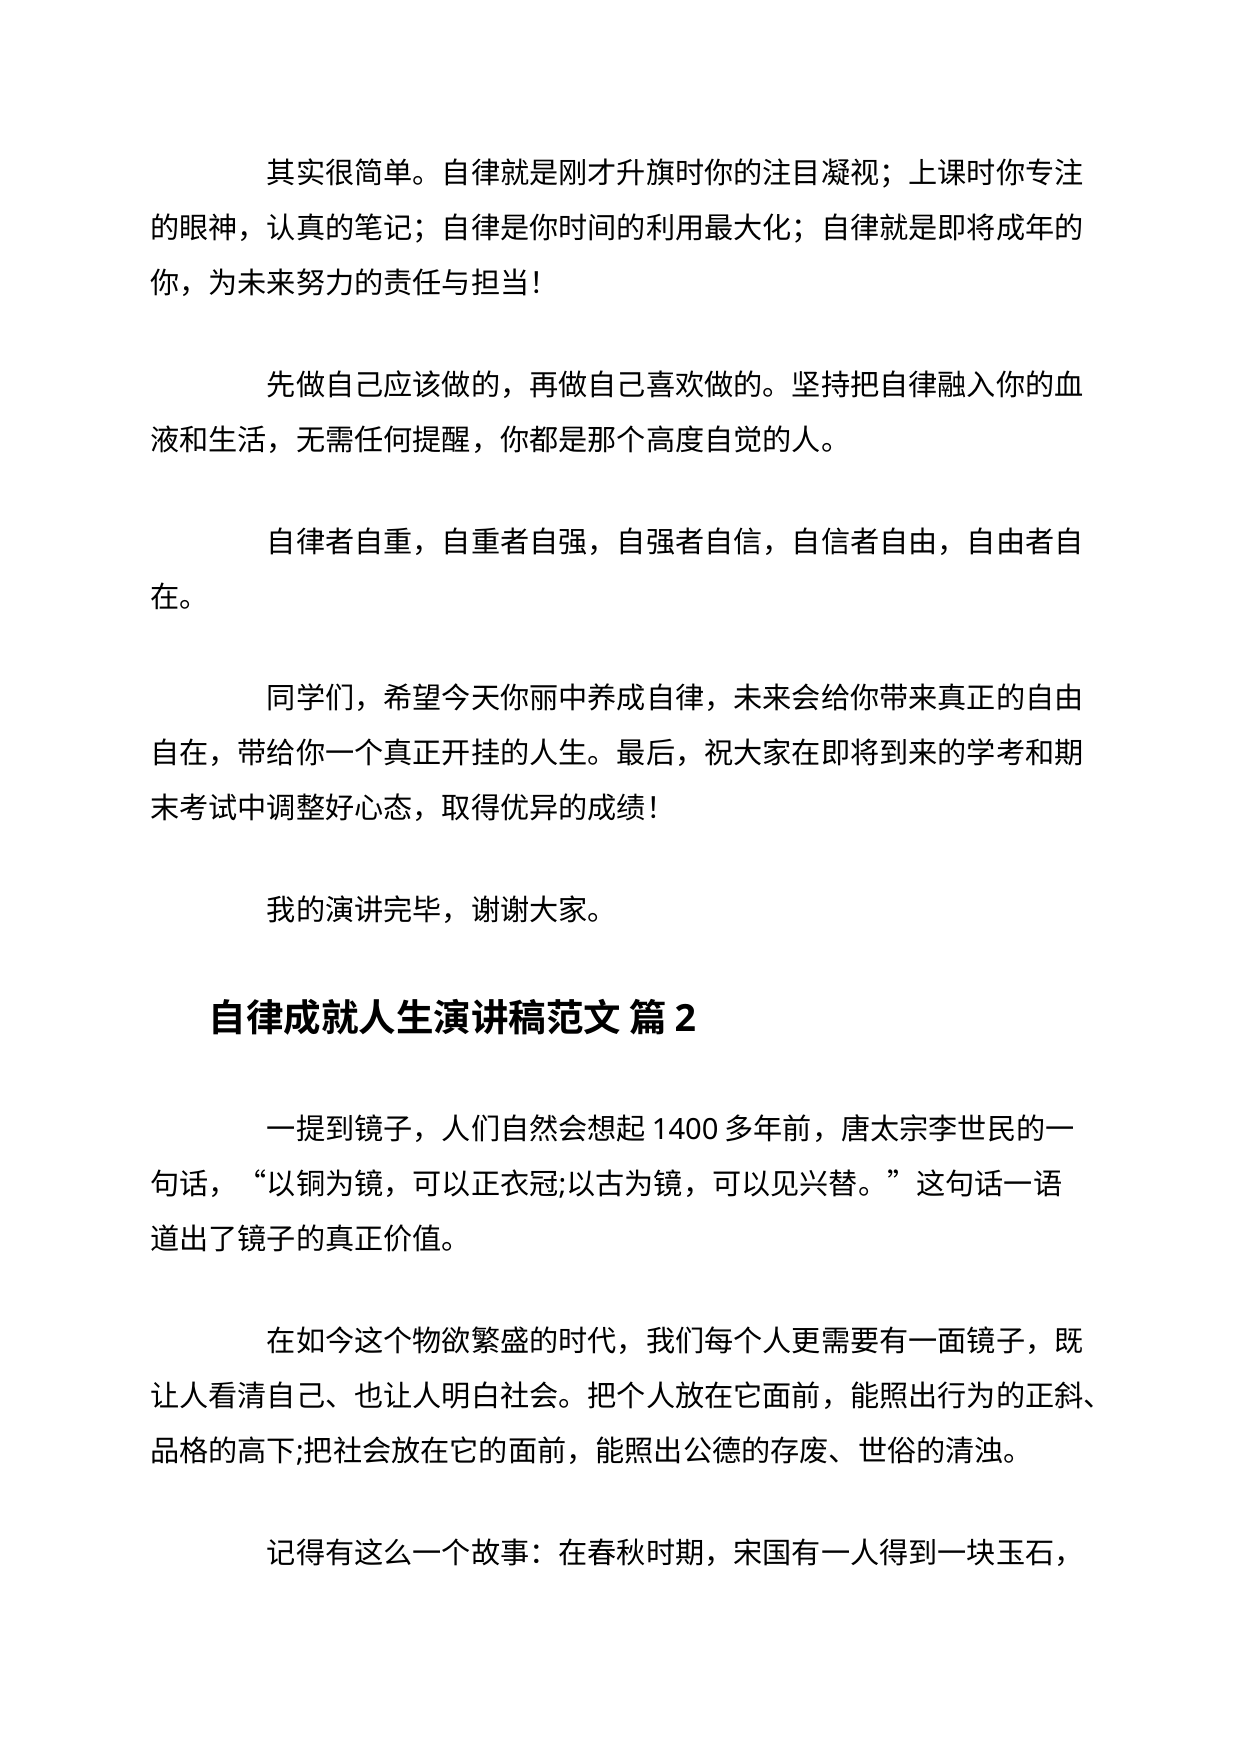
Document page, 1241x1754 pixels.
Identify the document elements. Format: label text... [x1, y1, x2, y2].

text 一提到镜子，人们自然会想起1400多年前，唐太宗李世民的一句话，“以铜为镜，可以正衣冠;以古为镜，可以见兴替。”这句话一语道出了镜子的真正价值。 [150, 1106, 1090, 1258]
text 我的演讲完毕，谢谢大家。 [150, 886, 1090, 929]
text 自律成就人生演讲稿范文 篇2 [150, 988, 1090, 1043]
text 先做自己应该做的，再做自己喜欢做的。坚持把自律融入你的血液和生活，无需任何提醒，你都是那个高度自觉的人。 [150, 362, 1090, 459]
text 在如今这个物欲繁盛的时代，我们每个人更需要有一面镜子，既让人看清自己、也让人明白社会。把个人放在它面前，能照出行为的正斜、品格的高下;把社会放在它的面前，能照出公德的存废、世俗的清浊。 [150, 1318, 1090, 1470]
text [150, 1529, 1090, 1572]
text 自律者自重，自重者自强，自强者自信，自信者自由，自由者自在。 [150, 518, 1090, 615]
text 其实很简单。自律就是刚才升旗时你的注目凝视；上课时你专注的眼神，认真的笔记；自律是你时间的利用最大化；自律就是即将成年的你，为未来努力的责任与担当！ [150, 150, 1090, 302]
text 同学们，希望今天你丽中养成自律，未来会给你带来真正的自由自在，带给你一个真正开挂的人生。最后，祝大家在即将到来的学考和期末考试中调整好心态，取得优异的成绩！ [150, 675, 1090, 827]
